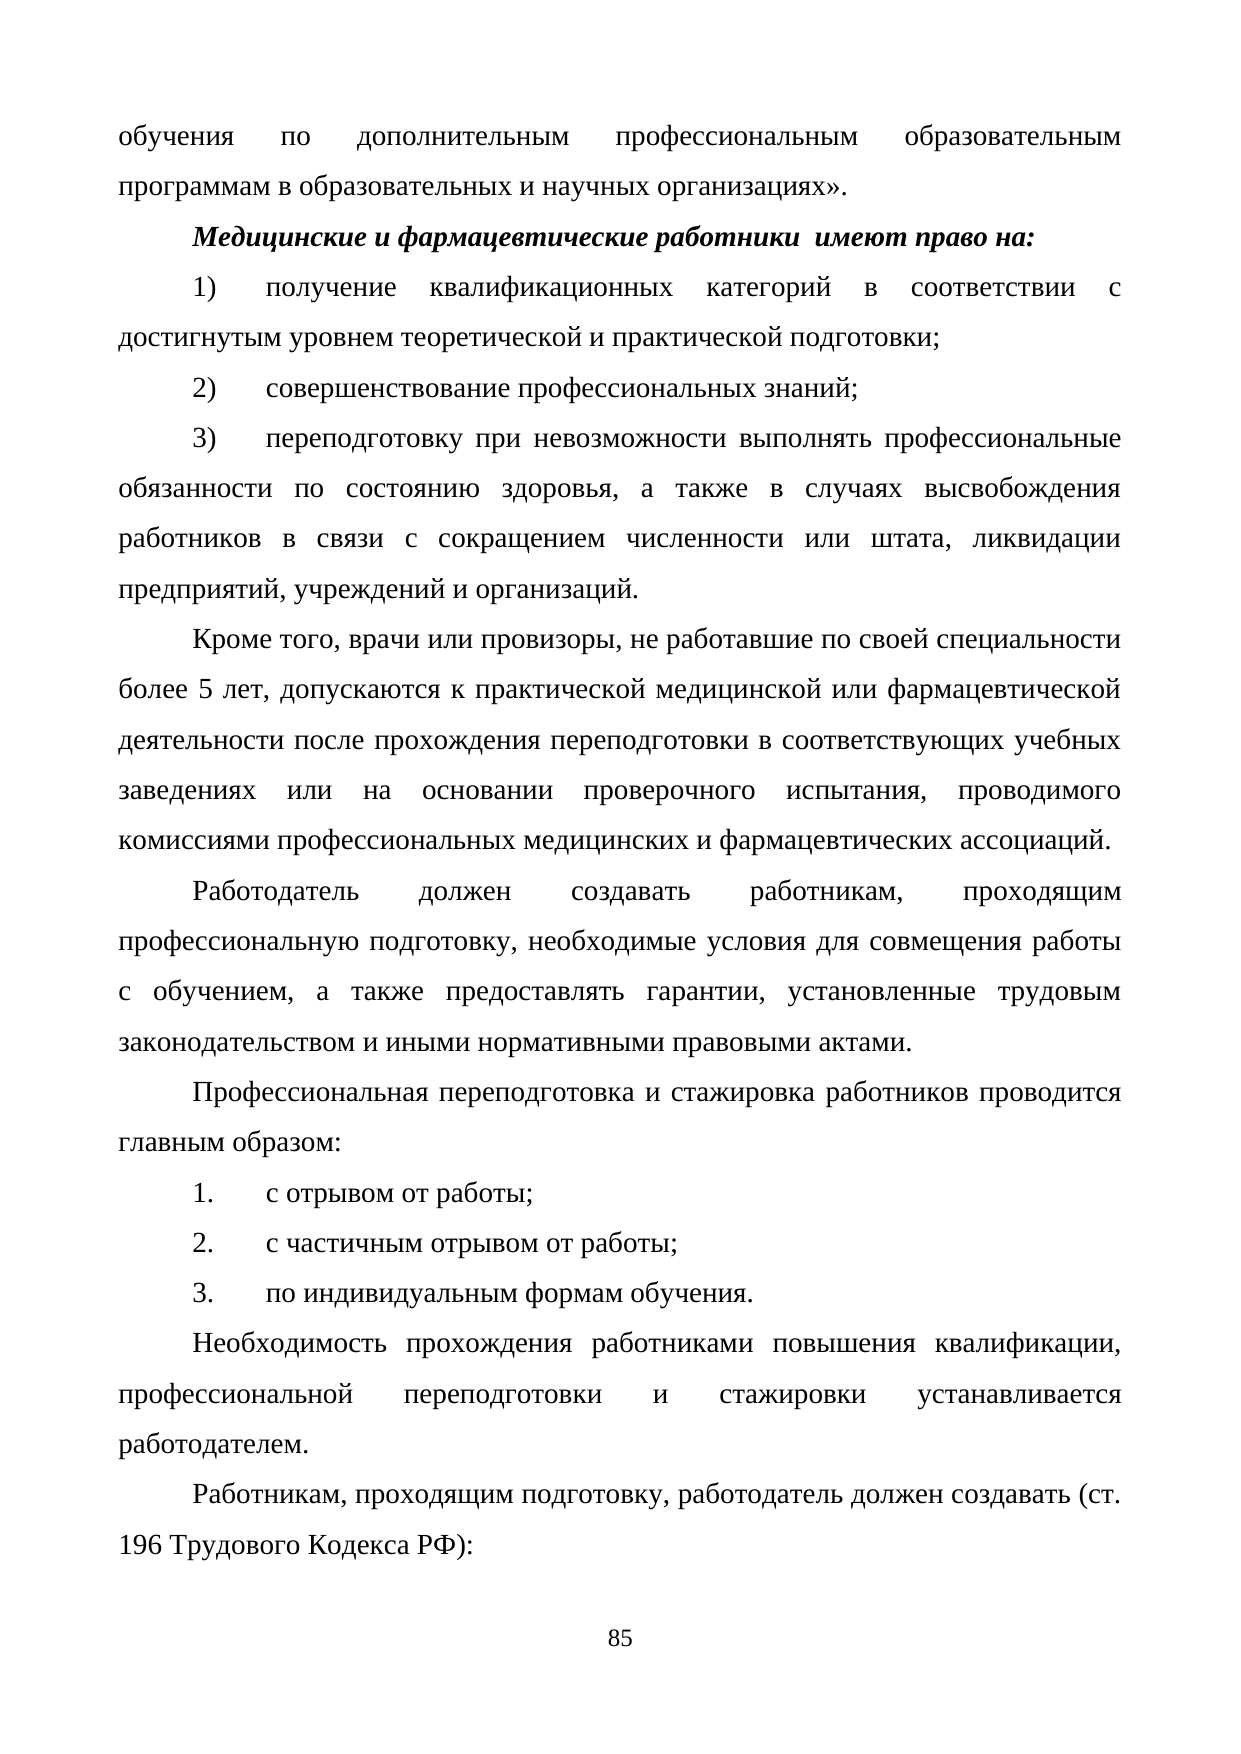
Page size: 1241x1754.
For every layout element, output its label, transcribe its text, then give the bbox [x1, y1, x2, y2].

text Работникам, проходящим подготовку, работодатель должен создавать (ст. 196 Трудового Кодекса РФ): [118, 1477, 1122, 1560]
list с частичным отрывом от работы; [118, 1225, 1122, 1258]
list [118, 118, 1122, 202]
text Работодатель должен создавать работникам, проходящим профессиональную подготовку, необходимые условия для совмещения работы с обучением, а также предоставлять гарантии, установленные трудовым законодательством и иными нормативными правовыми актами. [118, 873, 1122, 1057]
list переподготовку при невозможности выполнять профессиональные обязанности по состоянию здоровья, а также в случаях высвобождения работников в связи с сокращением численности или штата, ликвидации предприятий, учреждений и организаций. [118, 420, 1122, 604]
list по индивидуальным формам обучения. [118, 1275, 1122, 1309]
text Необходимость прохождения работниками повышения квалификации, профессиональной переподготовки и стажировки устанавливается работодателем. [118, 1326, 1122, 1460]
text Медицинские и фармацевтические работники имеют право на: [118, 219, 1122, 252]
list совершенствование профессиональных знаний; [118, 370, 1122, 403]
list получение квалификационных категорий в соответствии с достигнутым уровнем теоретической и практической подготовки; [118, 269, 1122, 353]
text Профессиональная переподготовка и стажировка работников проводится главным образом: [118, 1074, 1122, 1158]
list с отрывом от работы; [118, 1175, 1122, 1208]
text Кроме того, врачи или провизоры, не работавшие по своей специальности более 5 лет, допускаются к практической медицинской или фармацевтической деятельности после прохождения переподготовки в соответствующих учебных заведениях или на основании проверочного испытания, проводимого комиссиями профессиональных медицинских и фармацевтических ассоциаций. [118, 621, 1122, 856]
